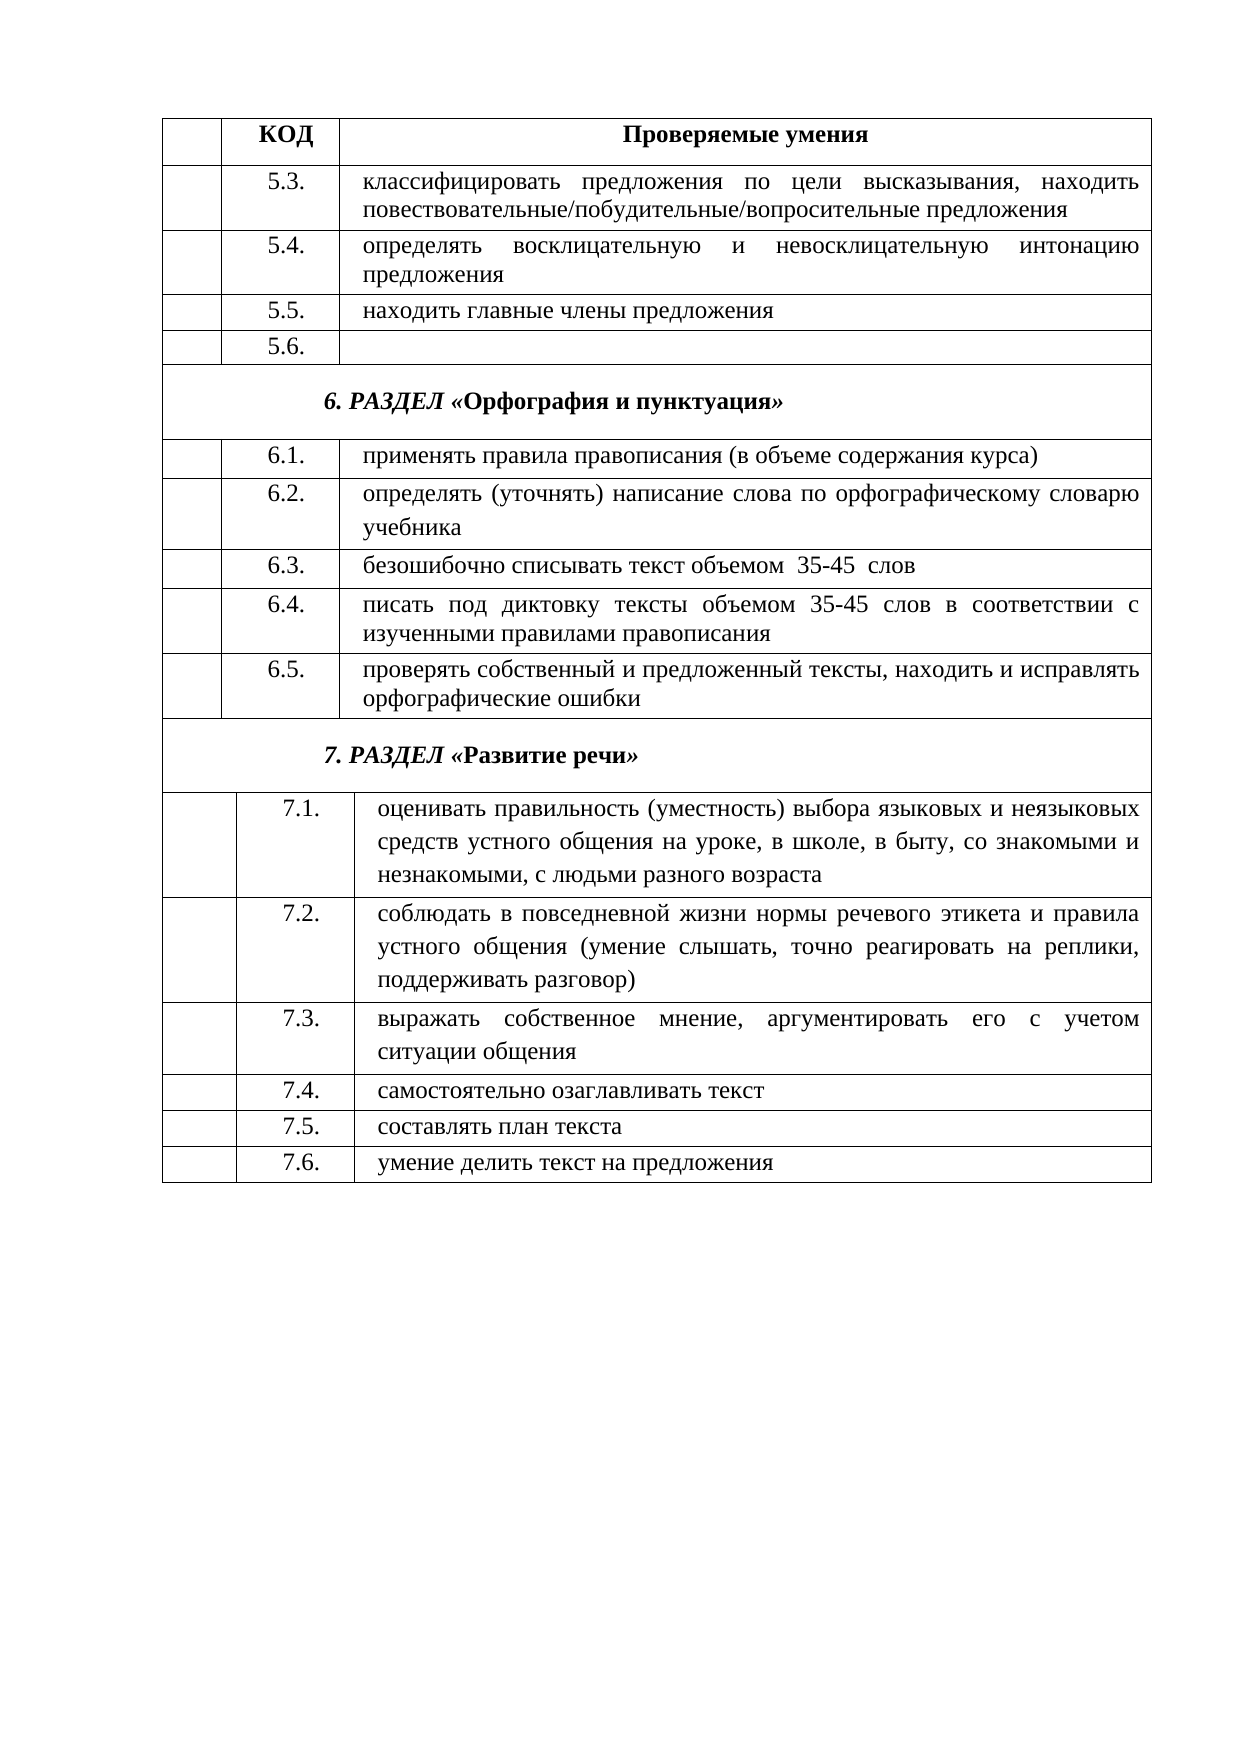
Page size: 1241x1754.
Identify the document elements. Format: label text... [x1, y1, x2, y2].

table_cell [163, 654, 221, 718]
table_cell 6. РАЗдел «Орфография и пунктуация» [163, 365, 1151, 439]
table_cell [163, 1147, 236, 1182]
table_cell [163, 231, 221, 294]
table_cell находить главные члены предложения [340, 295, 1151, 330]
table_cell 5.5. [222, 295, 339, 330]
table_cell [163, 898, 236, 1002]
table_cell самостоятельно озаглавливать текст [355, 1075, 1151, 1110]
table_cell [163, 1003, 236, 1074]
table_cell 7. РАЗдел «Развитие речи» [163, 719, 1151, 792]
table_cell 7.2. [237, 898, 354, 1002]
table_cell 5.6. [222, 331, 339, 364]
table_cell [163, 1111, 236, 1146]
table_cell 6.5. [222, 654, 339, 718]
table_header [163, 119, 221, 165]
table_cell 7.4. [237, 1075, 354, 1110]
table_cell [163, 331, 221, 364]
table_cell [163, 166, 221, 229]
table_cell 5.4. [222, 231, 339, 294]
table_cell писать под диктовку тексты объемом 35-45 слов в соответствии с изученными правилами правописания [340, 589, 1151, 653]
table_cell безошибочно списывать текст объемом 35-45 слов [340, 550, 1151, 588]
table_cell [340, 331, 1151, 364]
table_cell 7.6. [237, 1147, 354, 1182]
table_cell определять (уточнять) написание слова по орфографическому словарю учебника [340, 479, 1151, 549]
table_cell выражать собственное мнение, аргументировать его с учетом ситуации общения [355, 1003, 1151, 1074]
table_cell умение делить текст на предложения [355, 1147, 1151, 1182]
table_cell оценивать правильность (уместность) выбора языковых и неязыковых средств устного общения на уроке, в школе, в быту, со знакомыми и незнакомыми, с людьми разного возраста [355, 793, 1151, 897]
table_cell классифицировать предложения по цели высказывания, находить повествовательные/побудительные/вопросительные предложения [340, 166, 1151, 229]
table_cell определять восклицательную и невосклицательную интонацию предложения [340, 231, 1151, 294]
table_cell 5.3. [222, 166, 339, 229]
table_header КОД [222, 119, 339, 165]
table_cell 7.5. [237, 1111, 354, 1146]
table_cell [163, 479, 221, 549]
table_header Проверяемые умения [340, 119, 1151, 165]
table_cell [163, 793, 236, 897]
table_cell соблюдать в повседневной жизни нормы речевого этикета и правила устного общения (умение слышать, точно реагировать на реплики, поддерживать разговор) [355, 898, 1151, 1002]
table_cell [163, 440, 221, 477]
table_cell 6.3. [222, 550, 339, 588]
table_cell проверять собственный и предложенный тексты, находить и исправлять орфографические ошибки [340, 654, 1151, 718]
table_cell применять правила правописания (в объеме содержания курса) [340, 440, 1151, 477]
table_cell 6.2. [222, 479, 339, 549]
table_cell [163, 589, 221, 653]
table_cell составлять план текста [355, 1111, 1151, 1146]
table_cell [163, 550, 221, 588]
table_cell 6.4. [222, 589, 339, 653]
table_cell [163, 295, 221, 330]
table_cell 6.1. [222, 440, 339, 477]
table_cell 7.3. [237, 1003, 354, 1074]
table_cell [163, 1075, 236, 1110]
table_cell 7.1. [237, 793, 354, 897]
